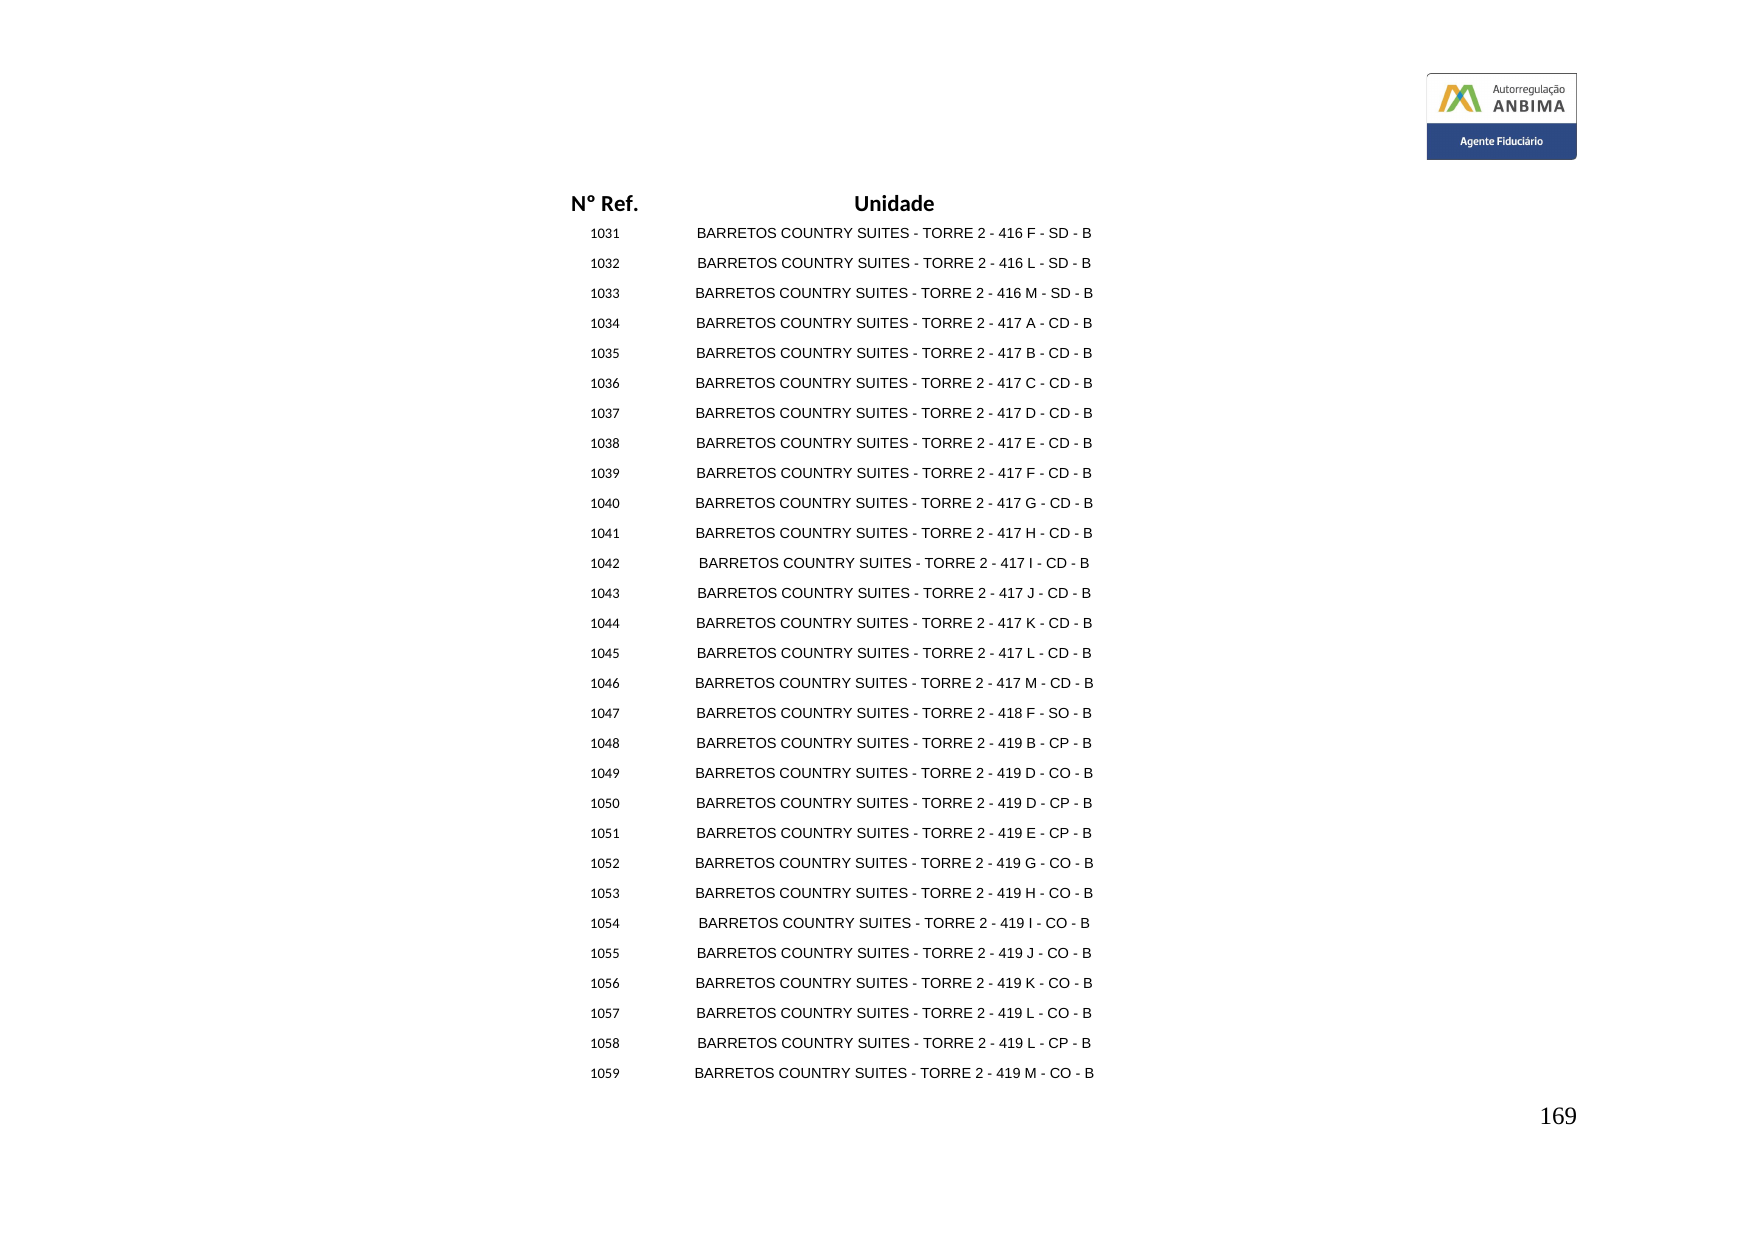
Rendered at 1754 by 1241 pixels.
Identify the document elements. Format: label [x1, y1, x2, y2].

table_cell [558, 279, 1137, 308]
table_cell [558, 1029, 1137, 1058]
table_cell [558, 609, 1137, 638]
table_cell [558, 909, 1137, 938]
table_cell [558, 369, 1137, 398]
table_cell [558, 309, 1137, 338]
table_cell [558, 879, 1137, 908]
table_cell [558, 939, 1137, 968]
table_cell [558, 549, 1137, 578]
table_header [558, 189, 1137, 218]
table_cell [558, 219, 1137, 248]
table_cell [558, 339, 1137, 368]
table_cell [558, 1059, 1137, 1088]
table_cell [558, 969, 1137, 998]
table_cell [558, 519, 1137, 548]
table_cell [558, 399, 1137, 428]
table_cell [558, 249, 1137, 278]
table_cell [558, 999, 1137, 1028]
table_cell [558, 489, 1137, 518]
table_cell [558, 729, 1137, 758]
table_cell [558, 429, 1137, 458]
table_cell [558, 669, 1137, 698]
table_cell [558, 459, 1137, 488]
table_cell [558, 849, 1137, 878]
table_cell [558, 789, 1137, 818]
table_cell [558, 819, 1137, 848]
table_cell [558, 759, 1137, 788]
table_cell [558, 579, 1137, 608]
picture [1426, 73, 1577, 160]
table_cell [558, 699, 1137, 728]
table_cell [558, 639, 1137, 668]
